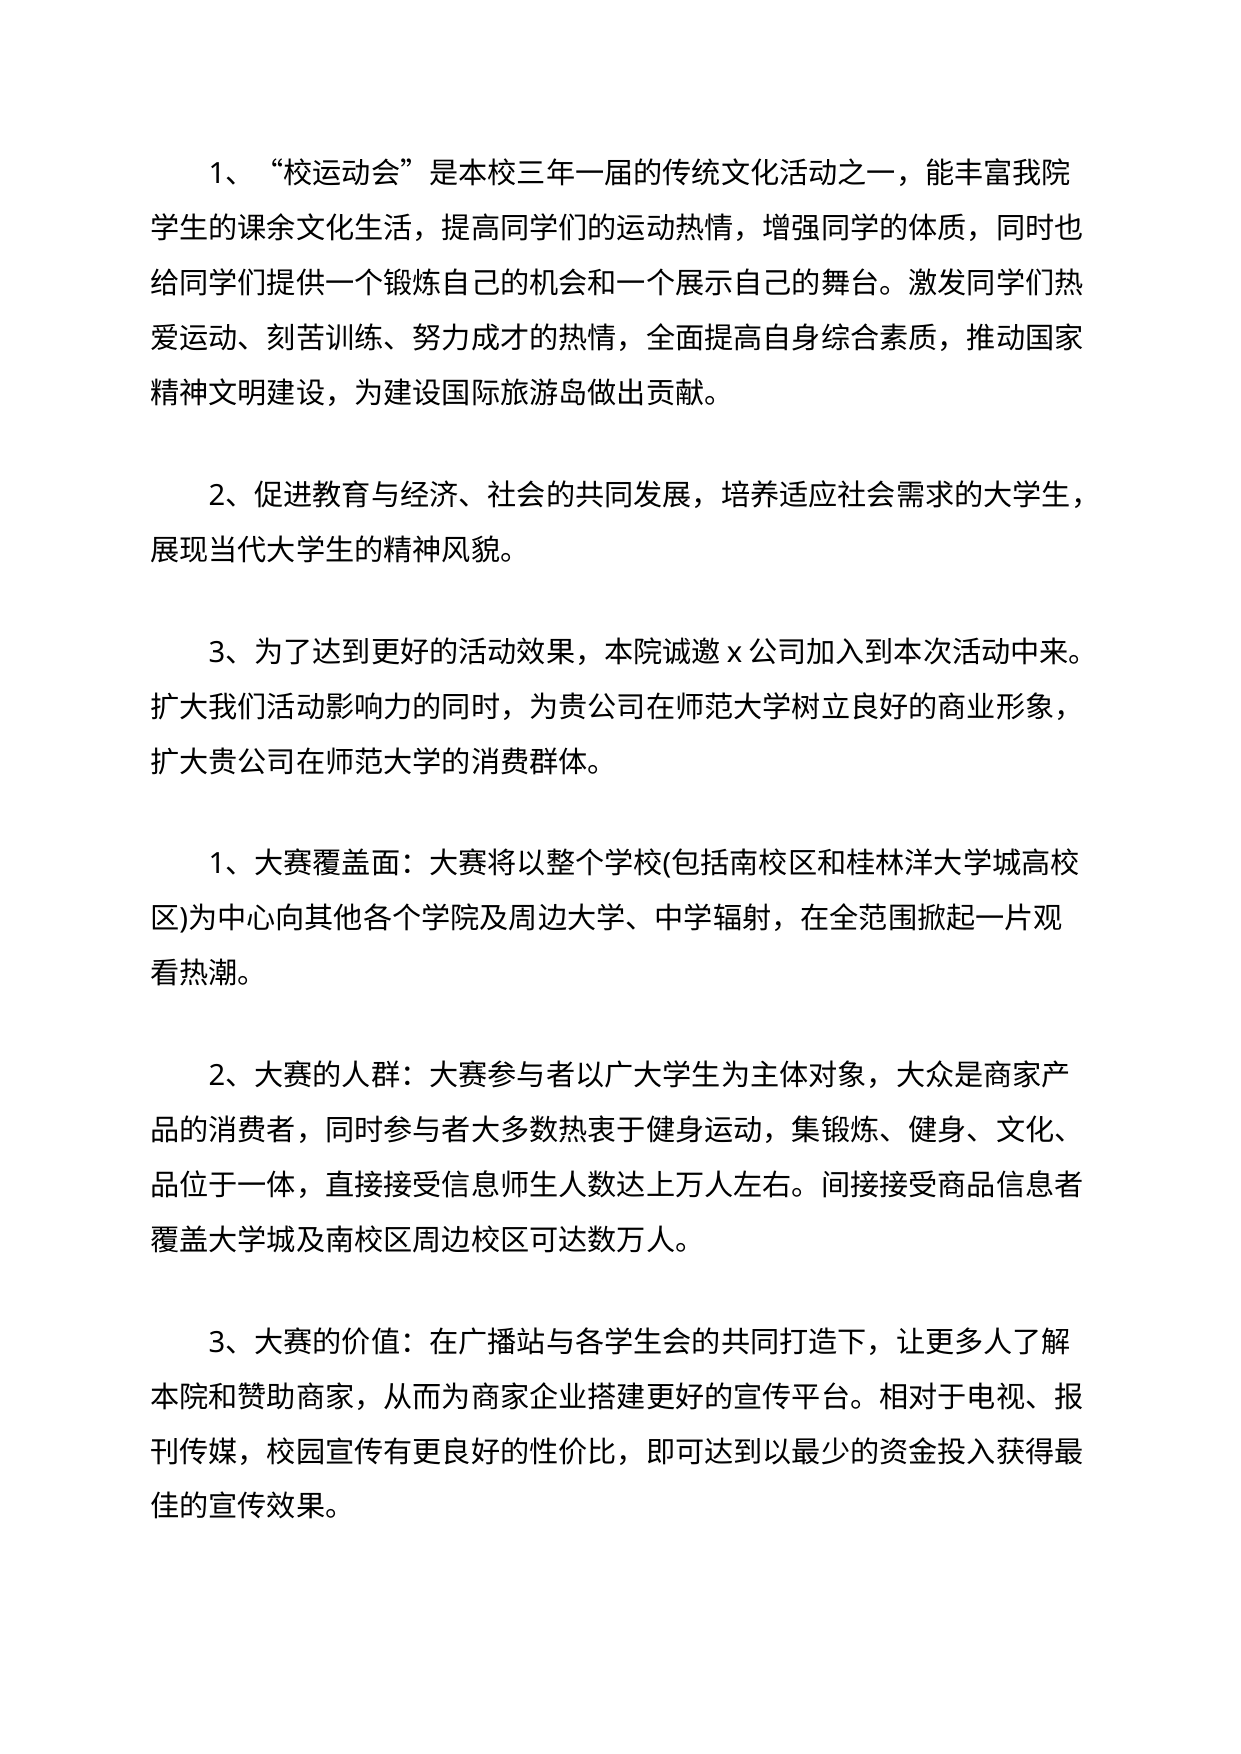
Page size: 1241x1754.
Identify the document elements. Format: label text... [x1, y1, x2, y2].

text 1、“校运动会”是本校三年一届的传统文化活动之一，能丰富我院学生的课余文化生活，提高同学们的运动热情，增强同学的体质，同时也给同学们提供一个锻炼自己的机会和一个展示自己的舞台。激发同学们热爱运动、刻苦训练、努力成才的热情，全面提高自身综合素质，推动国家精神文明建设，为建设国际旅游岛做出贡献。 [150, 150, 1090, 412]
text 3、大赛的价值：在广播站与各学生会的共同打造下，让更多人了解本院和赞助商家，从而为商家企业搭建更好的宣传平台。相对于电视、报刊传媒，校园宣传有更良好的性价比，即可达到以最少的资金投入获得最佳的宣传效果。 [150, 1318, 1090, 1525]
text 2、促进教育与经济、社会的共同发展，培养适应社会需求的大学生，展现当代大学生的精神风貌。 [150, 471, 1090, 569]
text 3、为了达到更好的活动效果，本院诚邀x公司加入到本次活动中来。扩大我们活动影响力的同时，为贵公司在师范大学树立良好的商业形象，扩大贵公司在师范大学的消费群体。 [150, 628, 1090, 780]
text 2、大赛的人群：大赛参与者以广大学生为主体对象，大众是商家产品的消费者，同时参与者大多数热衷于健身运动，集锻炼、健身、文化、品位于一体，直接接受信息师生人数达上万人左右。间接接受商品信息者覆盖大学城及南校区周边校区可达数万人。 [150, 1052, 1090, 1259]
text 1、大赛覆盖面：大赛将以整个学校(包括南校区和桂林洋大学城高校区)为中心向其他各个学院及周边大学、中学辐射，在全范围掀起一片观看热潮。 [150, 840, 1090, 992]
